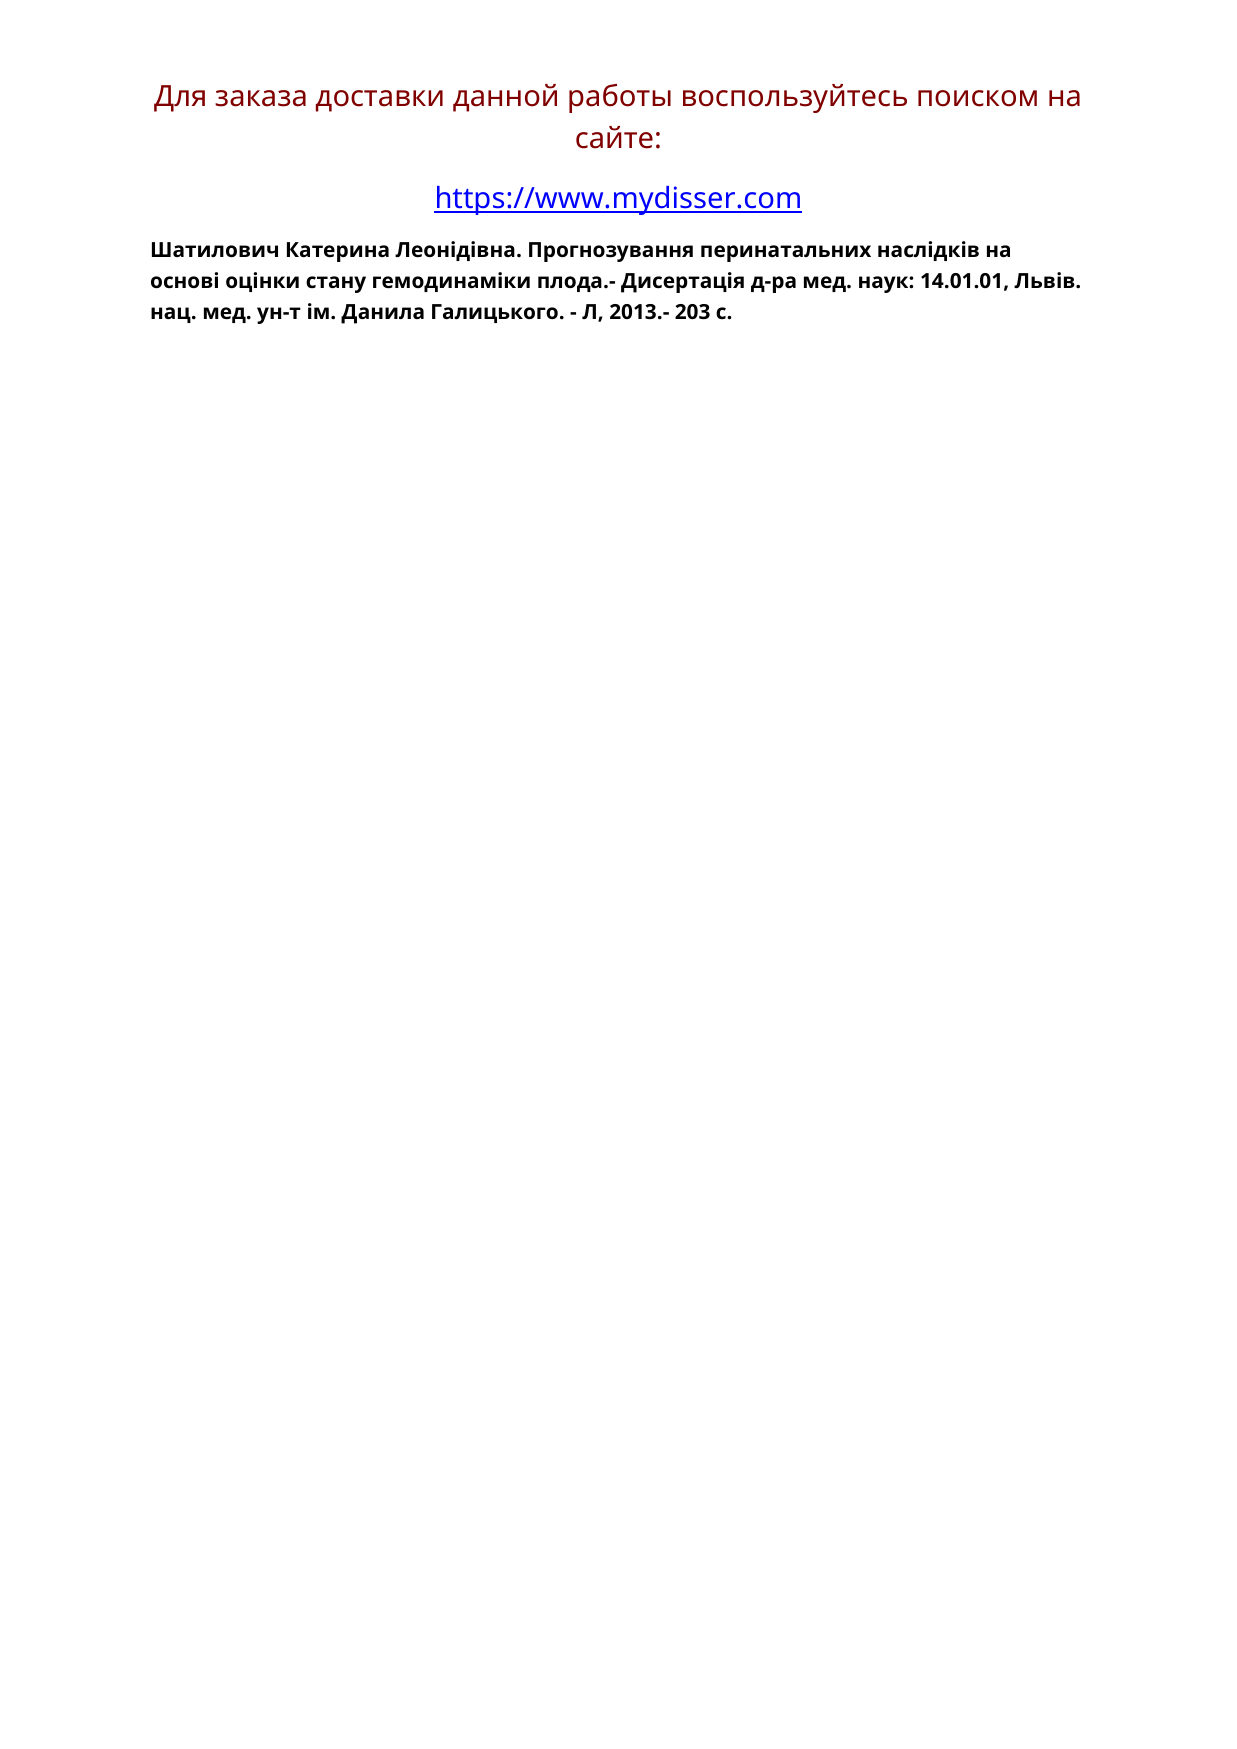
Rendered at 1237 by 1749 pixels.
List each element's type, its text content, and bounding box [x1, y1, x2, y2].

text Шатилович Катерина Леонідівна. Прогнозування перинатальних наслідків на основі оцінки стану гемодинаміки плода.- Дисертація д-ра мед. наук: 14.01.01, Львів. нац. мед. ун-т ім. Данила Галицького. - Л, 2013.- 203 с. [150, 236, 1086, 325]
